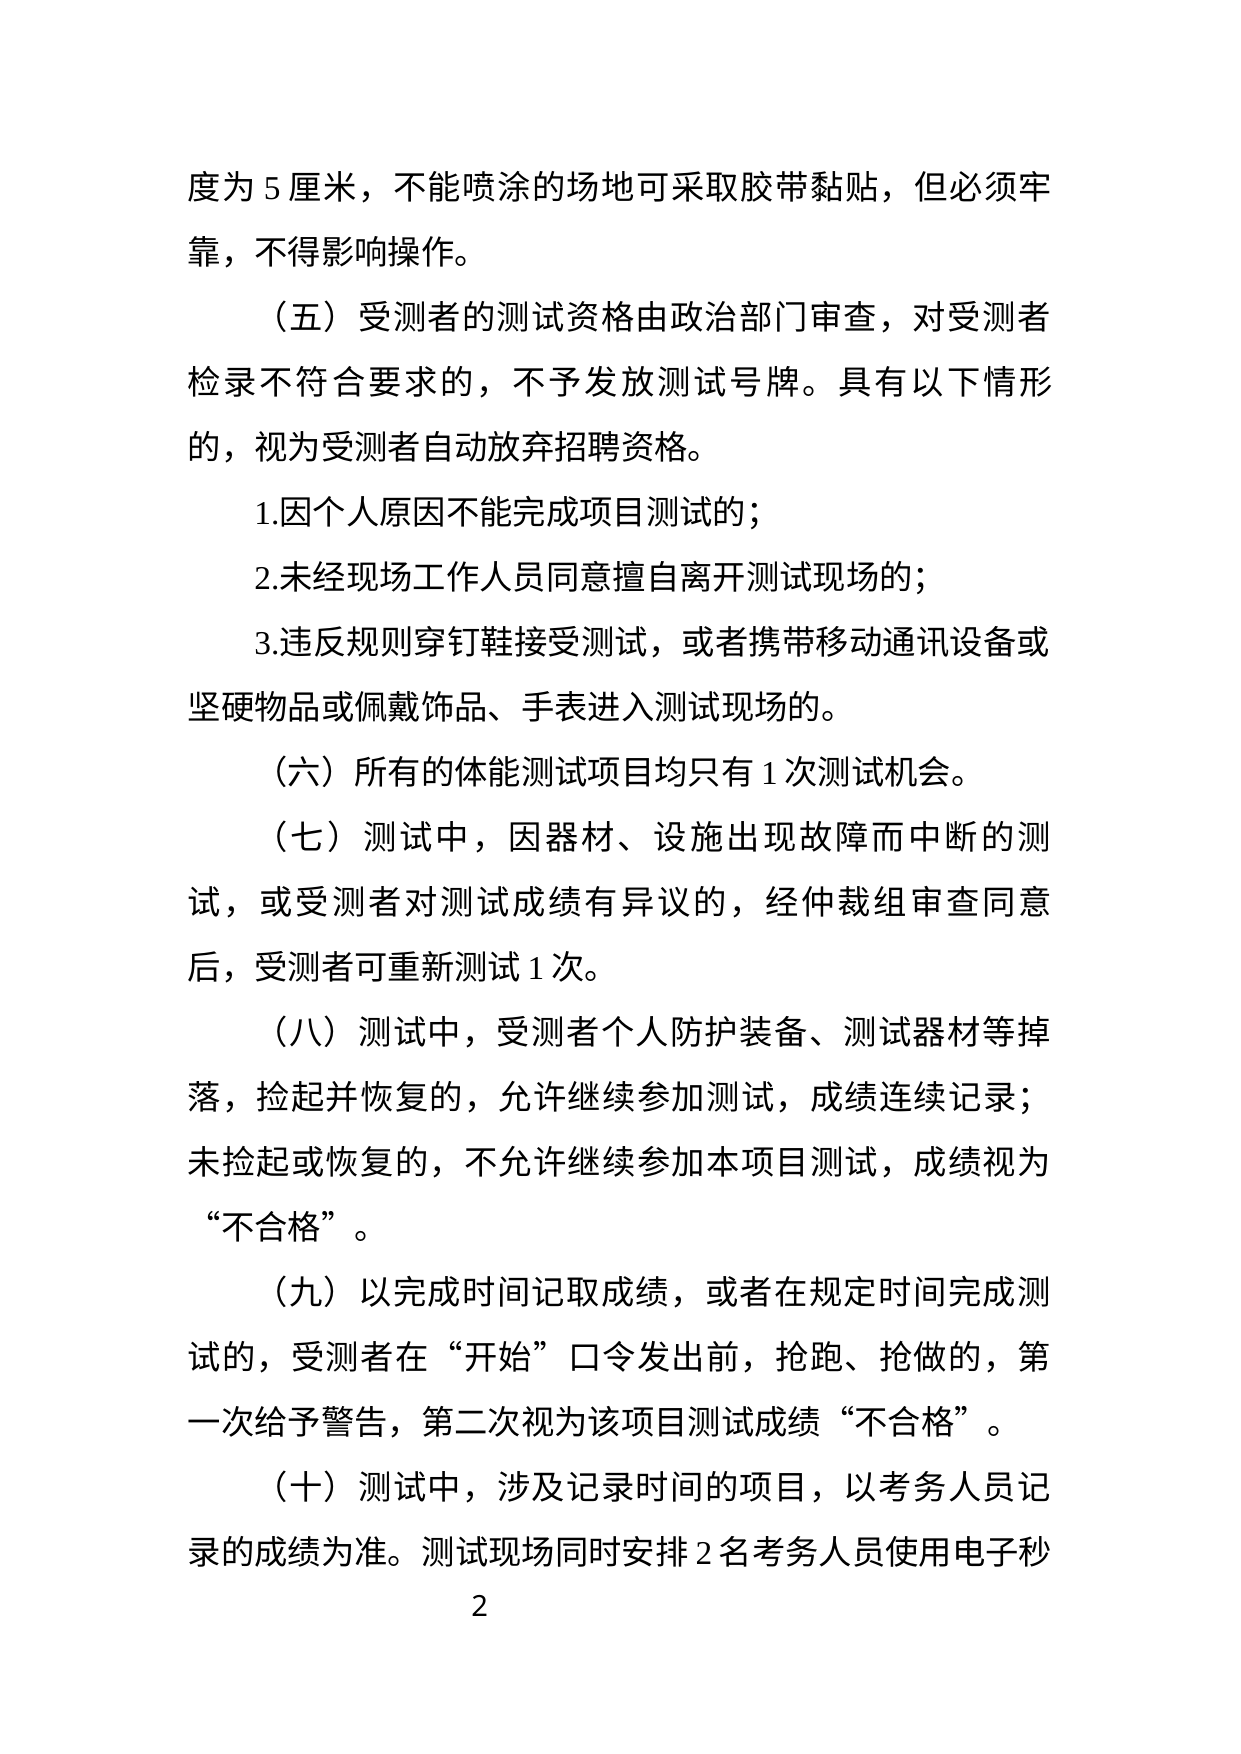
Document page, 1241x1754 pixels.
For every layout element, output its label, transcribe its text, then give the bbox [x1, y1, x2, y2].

text （六）所有的体能测试项目均只有1次测试机会。 [187, 738, 1053, 803]
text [187, 1453, 1053, 1583]
text 1.因个人原因不能完成项目测试的； [187, 478, 1053, 543]
text （九）以完成时间记取成绩，或者在规定时间完成测试的，受测者在“开始”口令发出前，抢跑、抢做的，第一次给予警告，第二次视为该项目测试成绩“不合格”。 [187, 1258, 1053, 1453]
text （五）受测者的测试资格由政治部门审查，对受测者检录不符合要求的，不予发放测试号牌。具有以下情形的，视为受测者自动放弃招聘资格。 [187, 283, 1053, 478]
text （七）测试中，因器材、设施出现故障而中断的测试，或受测者对测试成绩有异议的，经仲裁组审查同意后，受测者可重新测试1次。 [187, 803, 1053, 998]
text （八）测试中，受测者个人防护装备、测试器材等掉落，捡起并恢复的，允许继续参加测试，成绩连续记录；未捡起或恢复的，不允许继续参加本项目测试，成绩视为“不合格”。 [187, 998, 1053, 1258]
text 3.违反规则穿钉鞋接受测试，或者携带移动通讯设备或坚硬物品或佩戴饰品、手表进入测试现场的。 [187, 608, 1053, 738]
text 2.未经现场工作人员同意擅自离开测试现场的； [187, 543, 1053, 608]
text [187, 153, 1053, 283]
